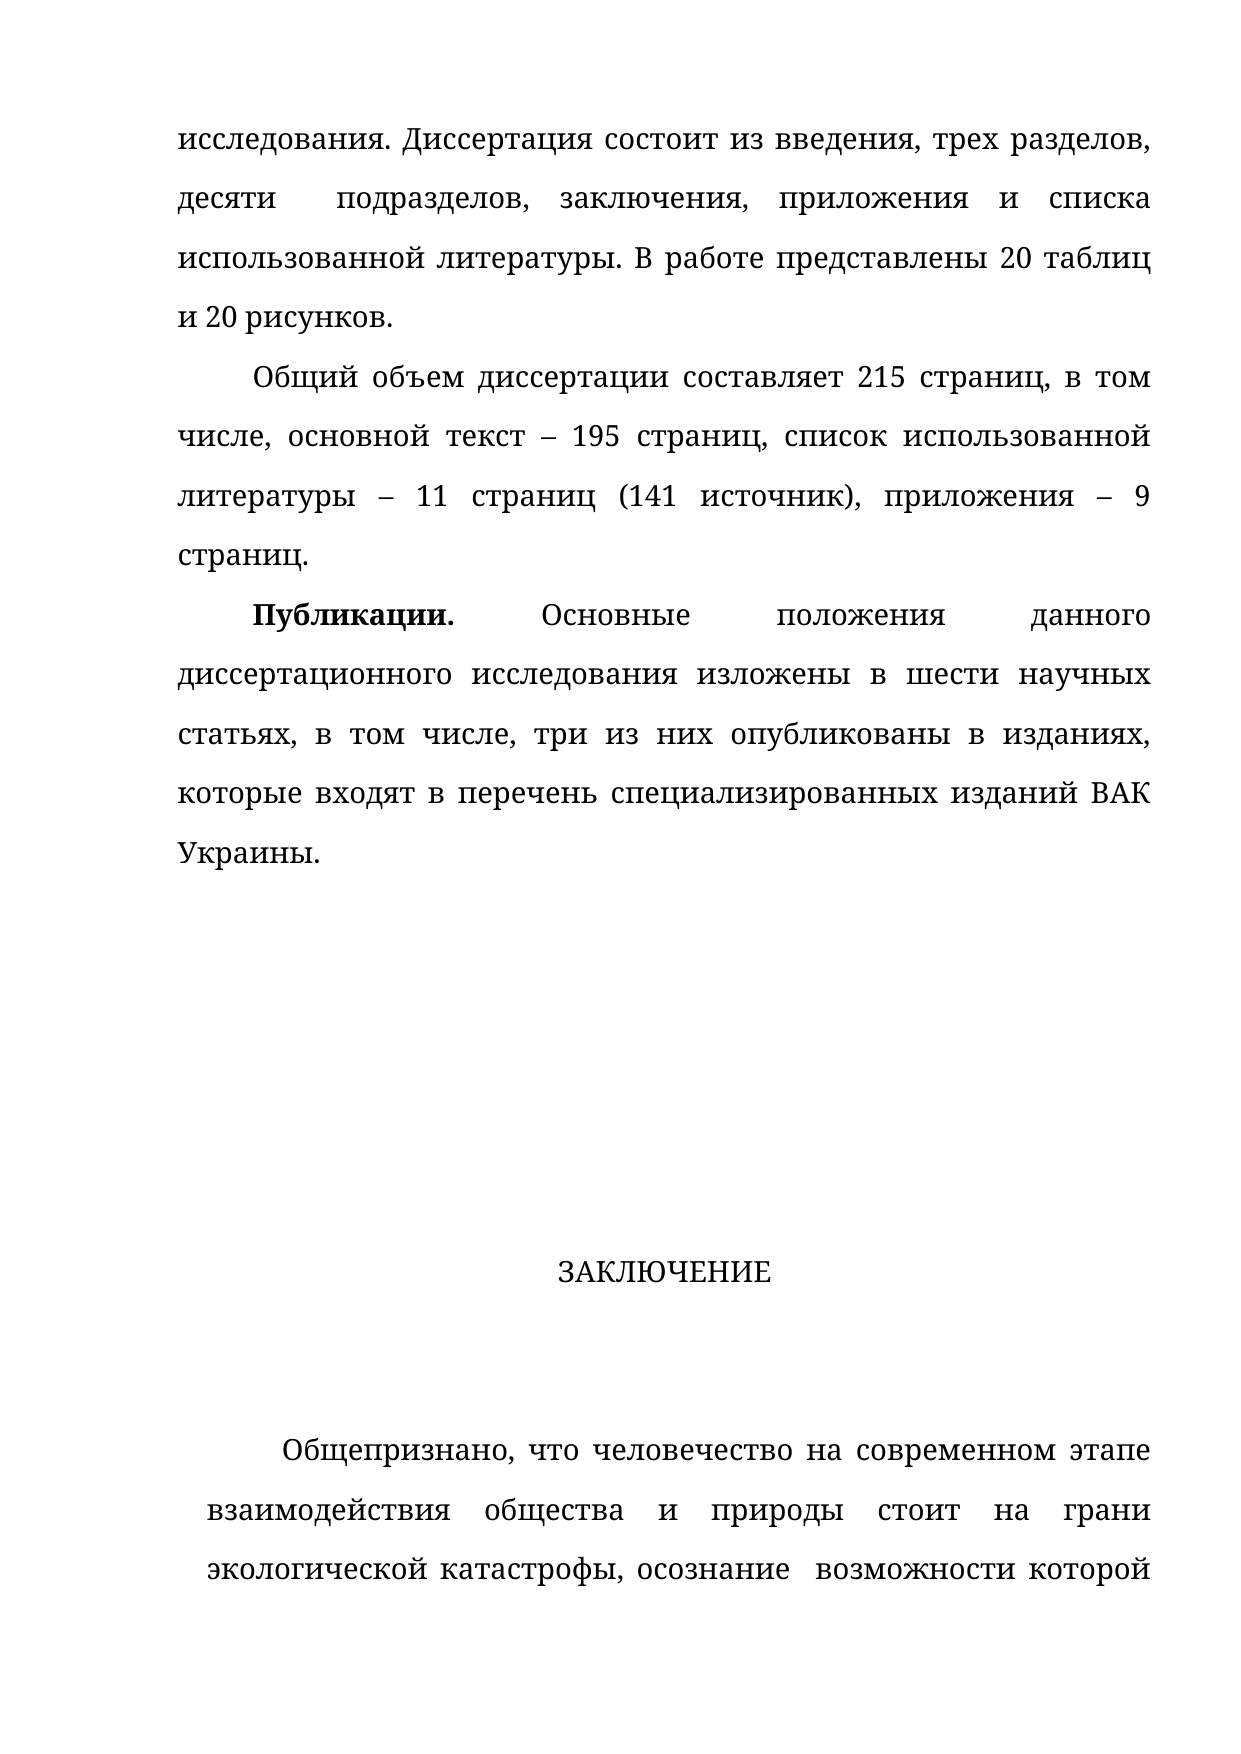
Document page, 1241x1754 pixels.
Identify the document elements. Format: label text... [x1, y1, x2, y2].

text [177, 118, 1152, 336]
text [207, 1430, 1152, 1588]
text Общий объем диссертации составляет 215 страниц, в том числе, основной текст – 195 страниц, список использованной литературы – 11 страниц (141 источник), приложения – 9 страниц. [177, 356, 1152, 574]
text Публикации. Основные положения данного диссертационного исследования изложены в шести научных статьях, в том числе, три из них опубликованы в изданиях, которые входят в перечень специализированных изданий ВАК Украины. [177, 594, 1152, 872]
text ЗАКЛЮЧЕНИЕ [177, 1251, 1152, 1291]
